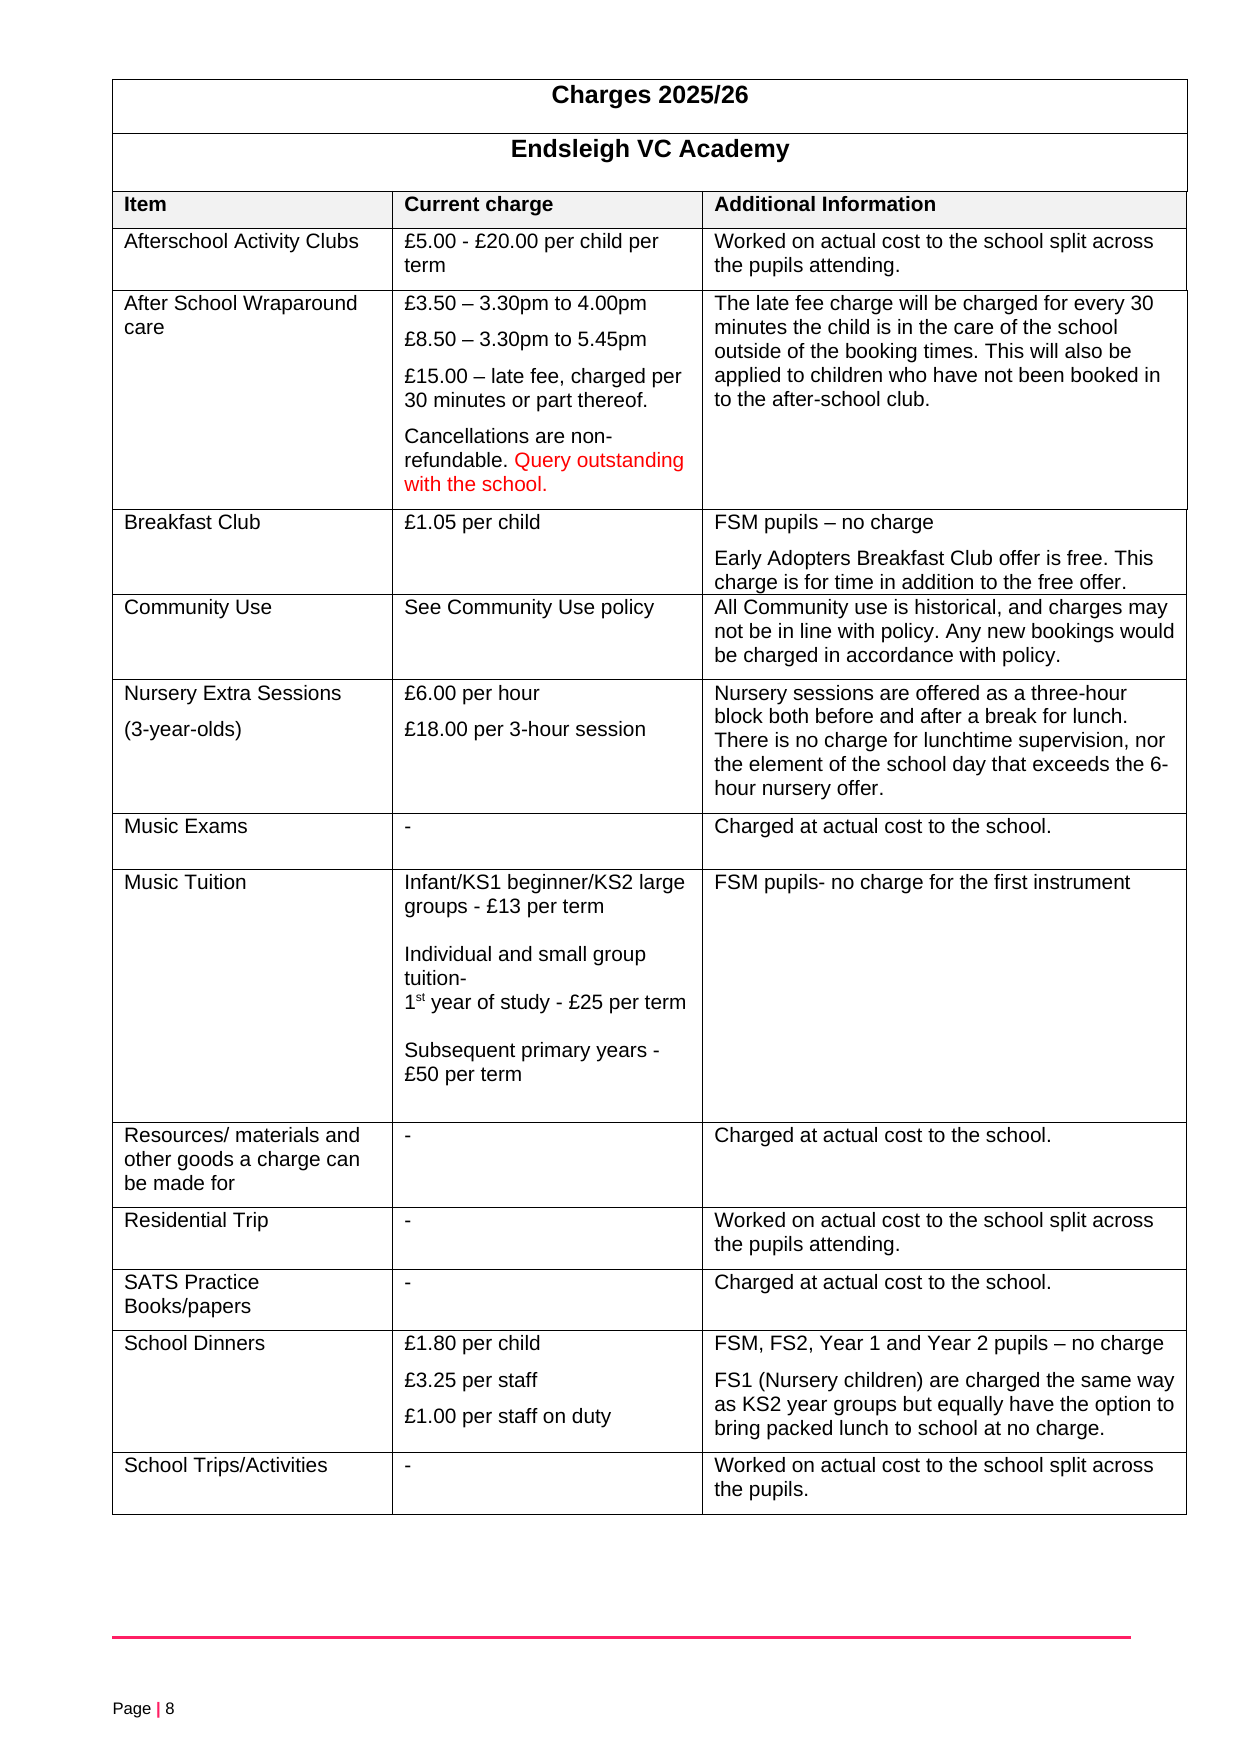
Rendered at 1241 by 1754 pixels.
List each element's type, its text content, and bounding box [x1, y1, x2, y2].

table_cell Nursery Extra Sessions (3-year-olds) [113, 680, 392, 813]
table_cell Worked on actual cost to the school split across the pupils. [703, 1453, 1186, 1513]
table_cell - [393, 1270, 702, 1330]
table_cell - [393, 1123, 702, 1207]
table_cell Additional Information [703, 192, 1186, 228]
table_cell Resources/ materials and other goods a charge can be made for [113, 1123, 392, 1207]
table_cell SATS Practice Books/papers [113, 1270, 392, 1330]
table_cell - [393, 814, 702, 869]
table_cell Music Exams [113, 814, 392, 869]
table_cell £5.00 - £20.00 per child per term [393, 229, 702, 290]
table_cell Community Use [113, 595, 392, 679]
table_cell After School Wraparound care [113, 291, 392, 508]
table_cell All Community use is historical, and charges may not be in line with policy. Any new bookings would be charged in accordance with policy. [703, 595, 1186, 679]
table_cell Breakfast Club [113, 510, 392, 594]
table_cell School Dinners [113, 1331, 392, 1452]
table_cell FSM pupils- no charge for the first instrument [703, 870, 1186, 1122]
table_cell Worked on actual cost to the school split across the pupils attending. [703, 229, 1186, 290]
table_cell FSM, FS2, Year 1 and Year 2 pupils – no charge FS1 (Nursery children) are charged the same way as KS2 year groups but equally have the option to bring packed lunch to school at no charge. [703, 1331, 1186, 1452]
table_cell See Community Use policy [393, 595, 702, 679]
table_cell School Trips/Activities [113, 1453, 392, 1513]
table_cell Charged at actual cost to the school. [703, 814, 1186, 869]
table_cell Item [113, 192, 392, 228]
table_cell £6.00 per hour £18.00 per 3-hour session [393, 680, 702, 813]
table_cell £1.80 per child £3.25 per staff £1.00 per staff on duty [393, 1331, 702, 1452]
table_cell Music Tuition [113, 870, 392, 1122]
table_cell Charged at actual cost to the school. [703, 1123, 1186, 1207]
table_cell - [393, 1453, 702, 1513]
table_cell Current charge [393, 192, 702, 228]
table_header Charges 2025/26 [113, 80, 1187, 133]
table_cell The late fee charge will be charged for every 30 minutes the child is in the care of the school outside of the booking times. This will also be applied to children who have not been booked in to the after-school club. [703, 291, 1187, 508]
table_cell - [393, 1208, 702, 1269]
table_cell Nursery sessions are offered as a three-hour block both before and after a break for lunch. There is no charge for lunchtime supervision, nor the element of the school day that exceeds the 6-hour nursery offer. [703, 680, 1186, 813]
table_cell Afterschool Activity Clubs [113, 229, 392, 290]
table_cell £1.05 per child [393, 510, 702, 594]
table_cell Residential Trip [113, 1208, 392, 1269]
table_cell Infant/KS1 beginner/KS2 large groups - £13 per term Individual and small group tuition- 1st year of study - £25 per term Subsequent primary years - £50 per term [393, 870, 702, 1122]
table_cell FSM pupils – no charge Early Adopters Breakfast Club offer is free. This charge is for time in addition to the free offer. [703, 510, 1186, 594]
table_cell £3.50 – 3.30pm to 4.00pm £8.50 – 3.30pm to 5.45pm £15.00 – late fee, charged per 30 minutes or part thereof. Cancellations are non-refundable. Query outstanding with the school. [393, 291, 702, 508]
table_cell Worked on actual cost to the school split across the pupils attending. [703, 1208, 1186, 1269]
table_cell Charged at actual cost to the school. [703, 1270, 1186, 1330]
table_cell Endsleigh VC Academy [113, 134, 1187, 191]
